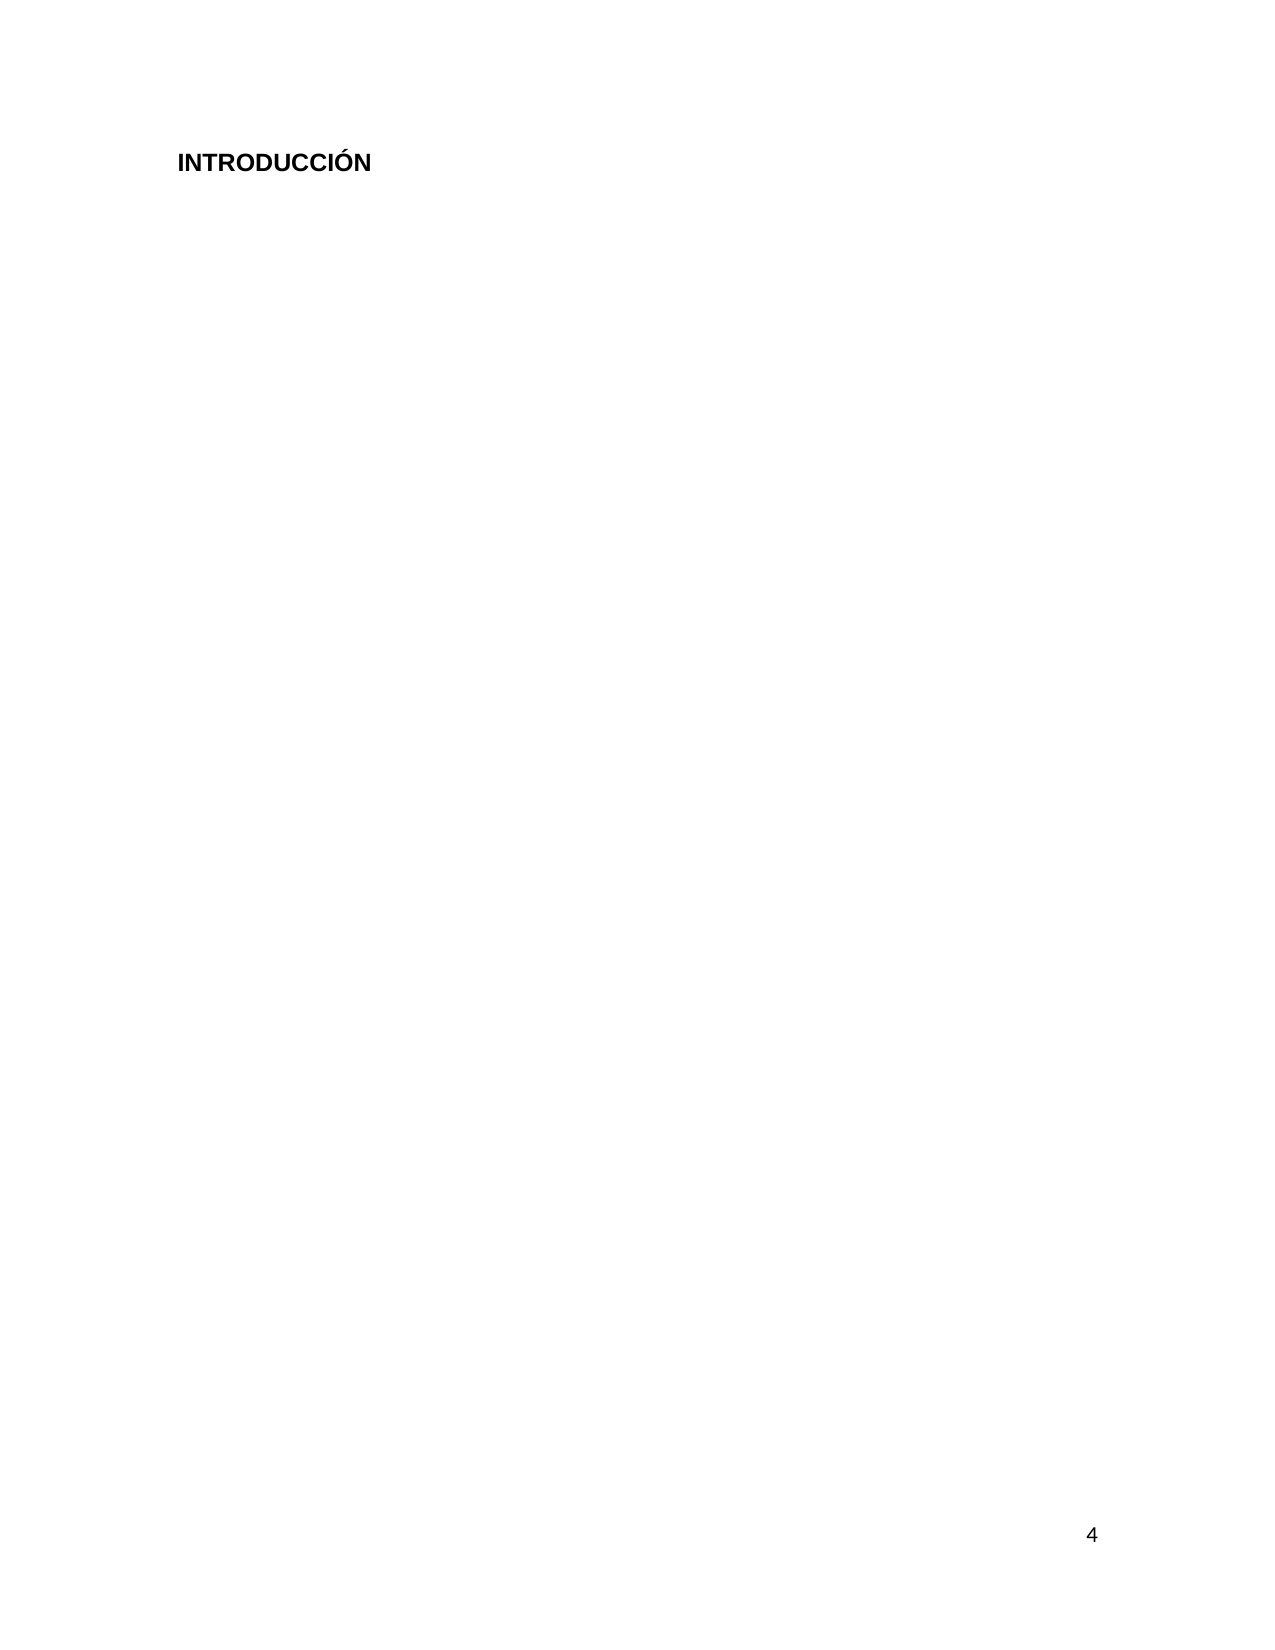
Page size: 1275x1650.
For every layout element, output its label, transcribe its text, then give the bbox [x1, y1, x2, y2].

subtitle INTRODUCCIÓN [177, 148, 1098, 176]
